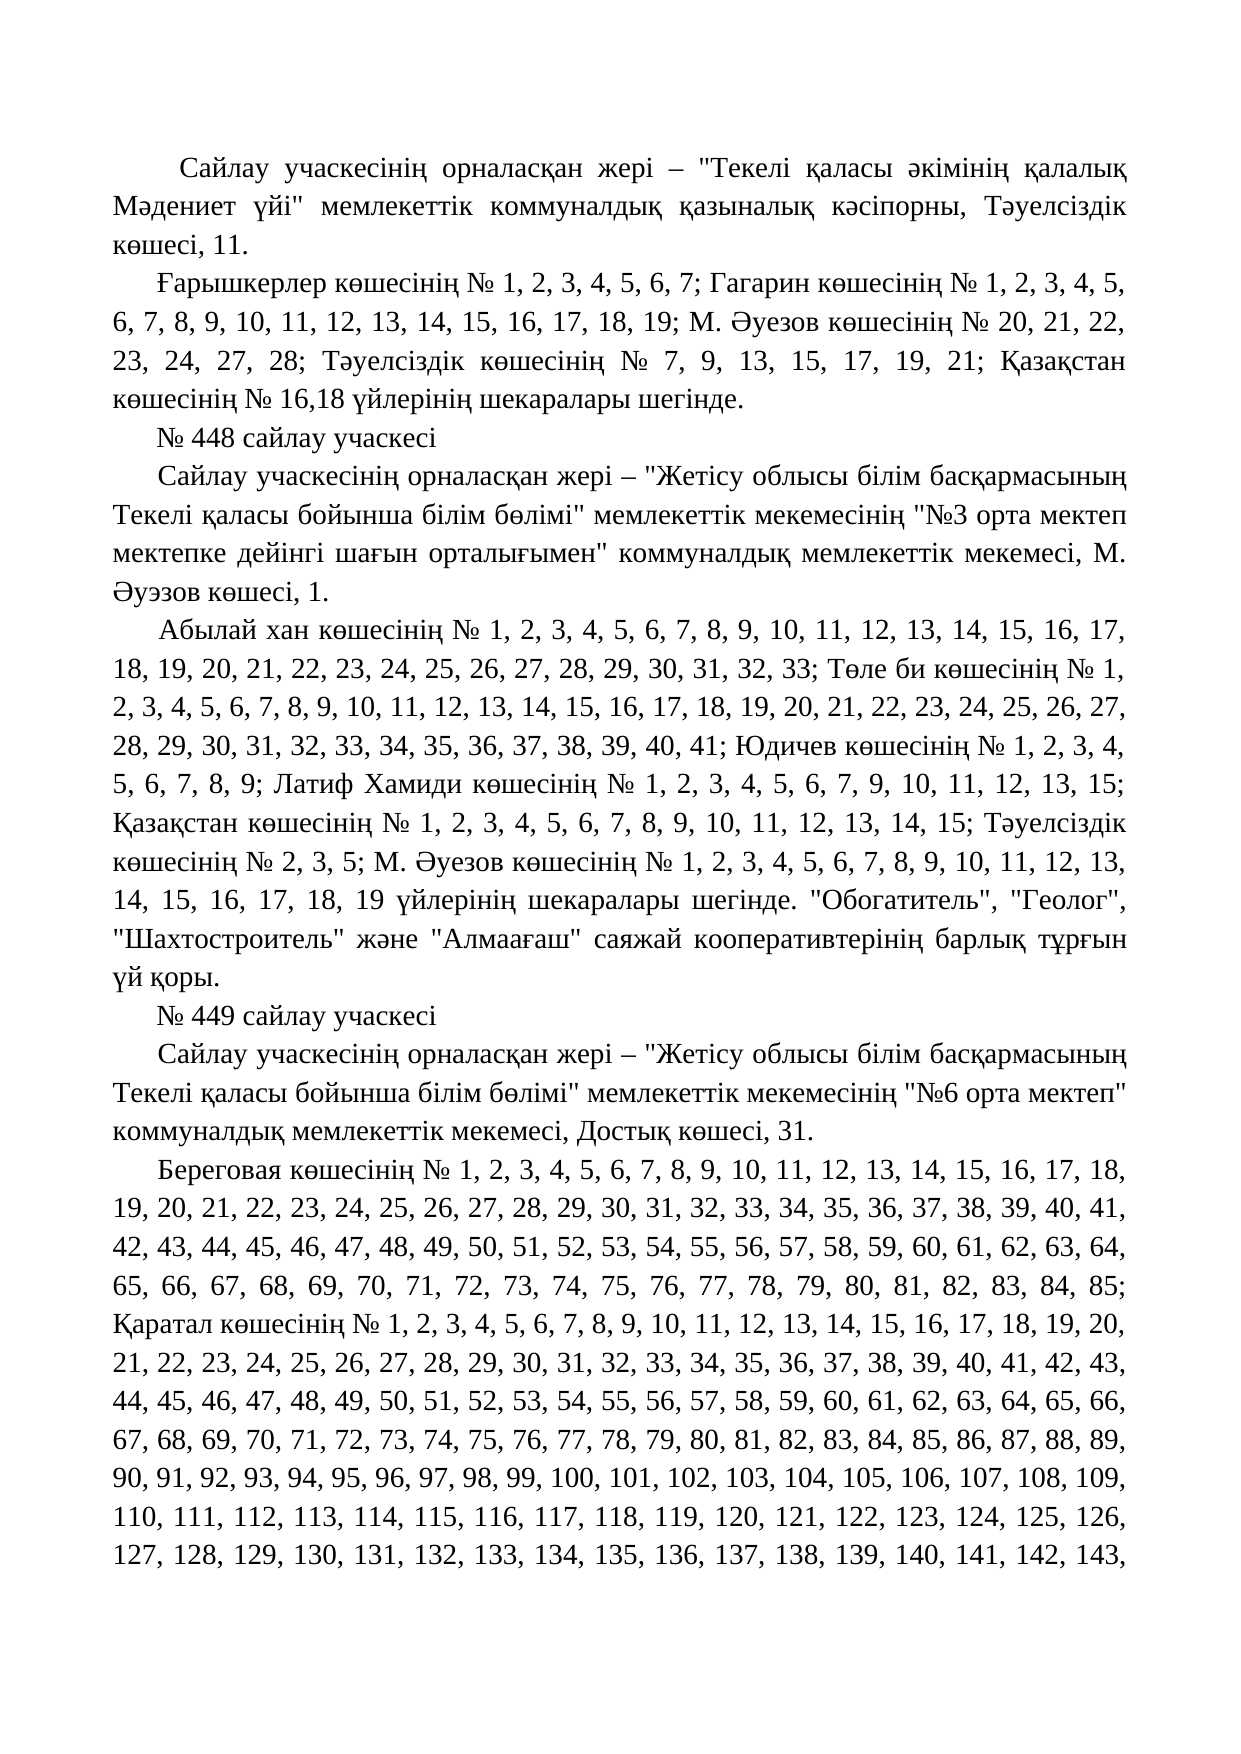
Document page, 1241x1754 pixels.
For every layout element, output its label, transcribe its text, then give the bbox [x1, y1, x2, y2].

text Ғарышкерлер көшесінің № 1, 2, 3, 4, 5, 6, 7; Гагарин көшесінің № 1, 2, 3, 4, 5, 6, 7, 8, 9, 10, 11, 12, 13, 14, 15, 16, 17, 18, 19; М. Әуезов көшесінің № 20, 21, 22, 23, 24, 27, 28; Тәуелсіздік көшесінің № 7, 9, 13, 15, 17, 19, 21; Қазақстан көшесінің № 16,18 үйлерінің шекаралары шегінде. [112, 266, 1128, 415]
text Сайлау учаскесінің орналасқан жері – "Текелі қаласы әкімінің қалалық Мәдениет үйі" мемлекеттік коммуналдық қазыналық кәсіпорны, Тәуелсіздік көшесі, 11. [112, 150, 1128, 261]
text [112, 1152, 1128, 1571]
text № 449 сайлау учаскесі [112, 998, 1128, 1031]
text № 448 сайлау учаскесі [112, 420, 1128, 453]
text Сайлау учаскесінің орналасқан жері – "Жетісу облысы білім басқармасының Текелі қаласы бойынша білім бөлімі" мемлекеттік мекемесінің "№3 орта мектеп мектепке дейінгі шағын орталығымен" коммуналдық мемлекеттік мекемесі, М. Әуэзов көшесі, 1. [112, 458, 1128, 607]
text Сайлау учаскесінің орналасқан жері – "Жетісу облысы білім басқармасының Текелі қаласы бойынша білім бөлімі" мемлекеттік мекемесінің "№6 орта мектеп" коммуналдық мемлекеттік мекемесі, Достық көшесі, 31. [112, 1036, 1128, 1147]
text Абылай хан көшесінің № 1, 2, 3, 4, 5, 6, 7, 8, 9, 10, 11, 12, 13, 14, 15, 16, 17, 18, 19, 20, 21, 22, 23, 24, 25, 26, 27, 28, 29, 30, 31, 32, 33; Төле би көшесінің № 1, 2, 3, 4, 5, 6, 7, 8, 9, 10, 11, 12, 13, 14, 15, 16, 17, 18, 19, 20, 21, 22, 23, 24, 25, 26, 27, 28, 29, 30, 31, 32, 33, 34, 35, 36, 37, 38, 39, 40, 41; Юдичев көшесінің № 1, 2, 3, 4, 5, 6, 7, 8, 9; Латиф Хамиди көшесінің № 1, 2, 3, 4, 5, 6, 7, 9, 10, 11, 12, 13, 15; Қазақстан көшесінің № 1, 2, 3, 4, 5, 6, 7, 8, 9, 10, 11, 12, 13, 14, 15; Тәуелсіздік көшесінің № 2, 3, 5; М. Әуезов көшесінің № 1, 2, 3, 4, 5, 6, 7, 8, 9, 10, 11, 12, 13, 14, 15, 16, 17, 18, 19 үйлерінің шекаралары шегінде. "Обогатитель", "Геолог", "Шахтостроитель" және "Алмаағаш" саяжай кооперативтерінің барлық тұрғын үй қоры. [112, 612, 1128, 993]
